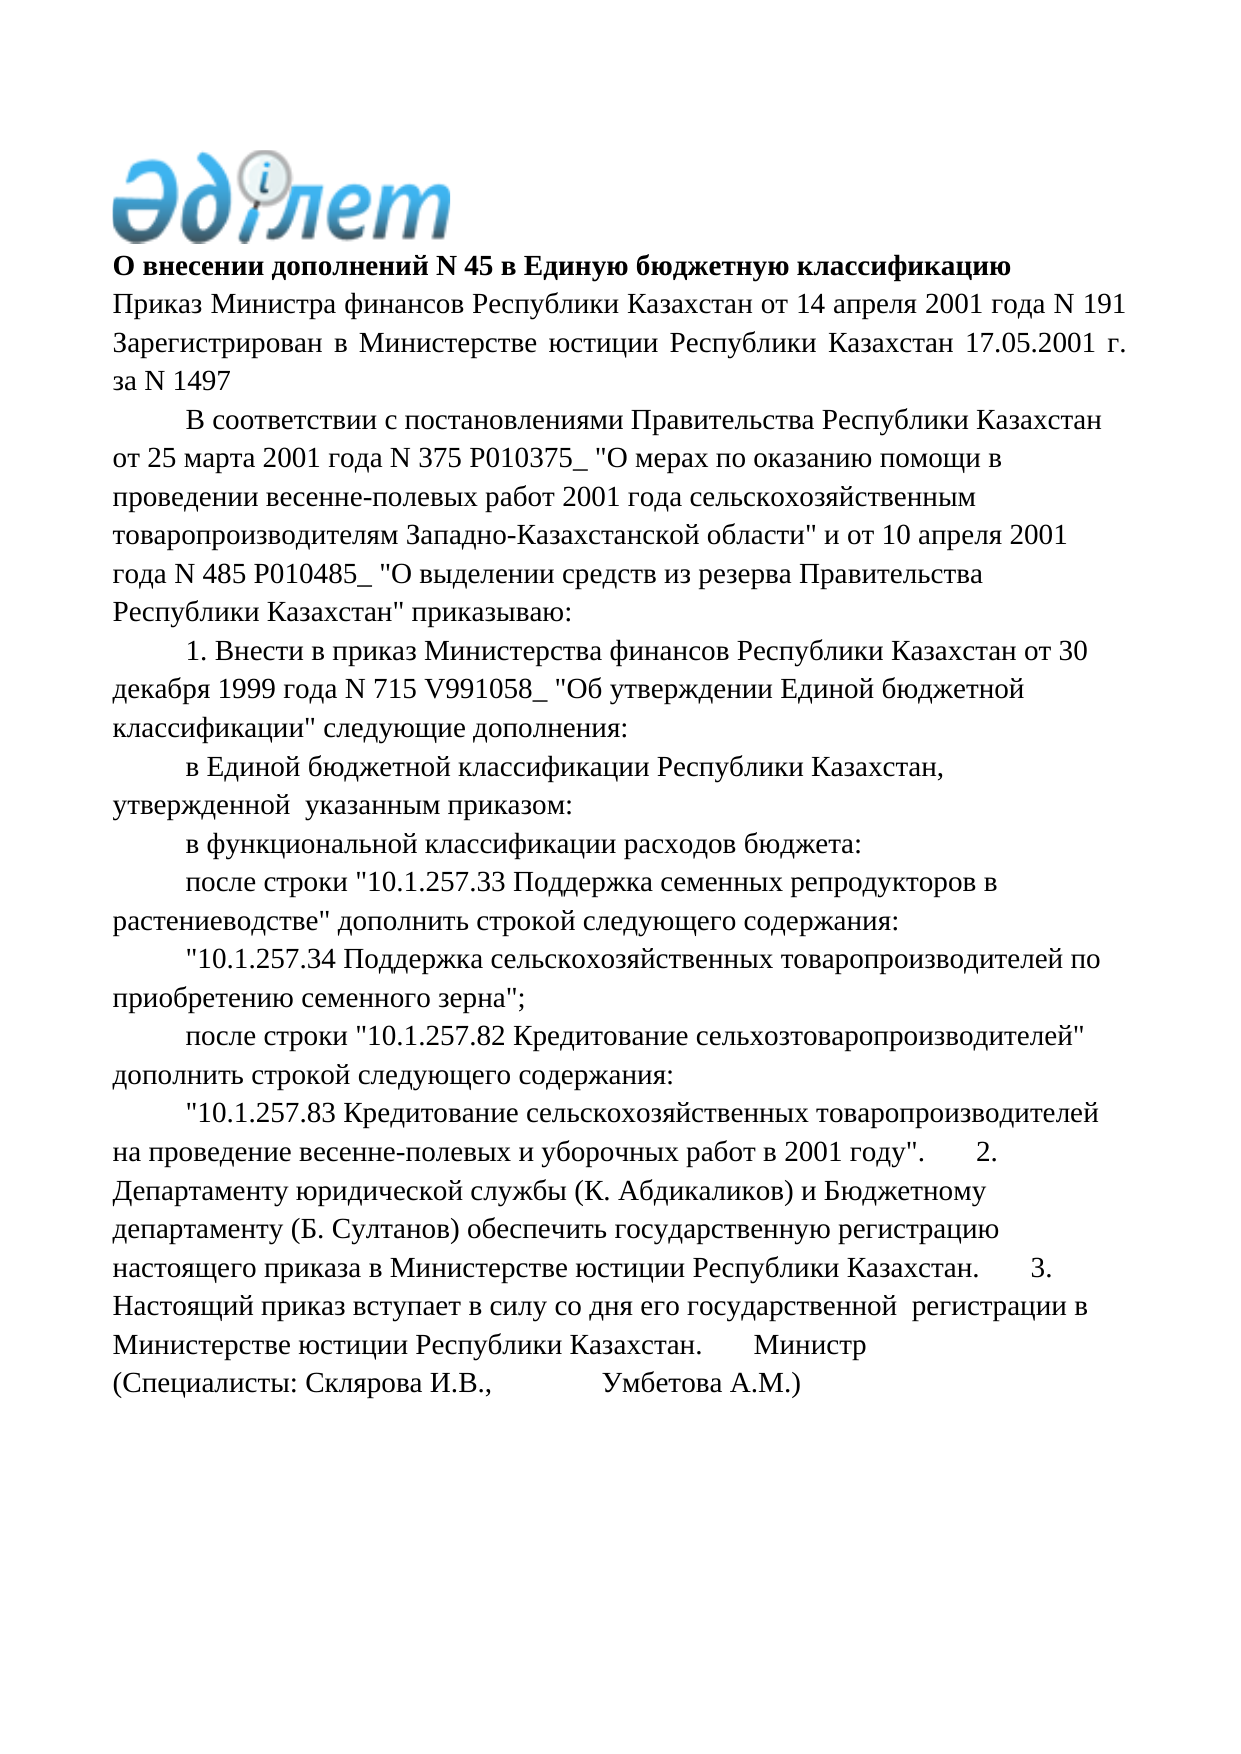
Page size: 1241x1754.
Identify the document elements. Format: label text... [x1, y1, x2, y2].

text В соответствии с постановлениями Правительства Республики Казахстан от 25 марта 2001 года N 375 P010375_ "О мерах по оказанию помощи в проведении весенне-полевых работ 2001 года сельскохозяйственным товаропроизводителям Западно-Казахстанской области" и от 10 апреля 2001 года N 485 P010485_ "О выделении средств из резерва Правительства Республики Казахстан" приказываю: 1. Внести в приказ Министерства финансов Республики Казахстан от 30 декабря 1999 года N 715 V991058_ "Об утверждении Единой бюджетной классификации" следующие дополнения: в Единой бюджетной классификации Республики Казахстан, утвержденной указанным приказом: в функциональной классификации расходов бюджета: после строки "10.1.257.33 Поддержка семенных репродукторов в растениеводстве" дополнить строкой следующего содержания: "10.1.257.34 Поддержка сельскохозяйственных товаропроизводителей по приобретению семенного зерна"; после строки "10.1.257.82 Кредитование сельхозтоваропроизводителей" дополнить строкой следующего содержания: "10.1.257.83 Кредитование сельскохозяйственных товаропроизводителей [112, 402, 1128, 1129]
picture [112, 150, 451, 244]
text Приказ Министра финансов Республики Казахстан от 14 апреля 2001 года N 191 Зарегистрирован в Министерстве юстиции Республики Казахстан 17.05.2001 г. за N 1497 [112, 286, 1128, 397]
text О внесении дополнений N 45 в Единую бюджетную классификацию [112, 248, 1128, 281]
text на проведение весенне-полевых и уборочных работ в 2001 году". 2. Департаменту юридической службы (К. Абдикаликов) и Бюджетному департаменту (Б. Султанов) обеспечить государственную регистрацию настоящего приказа в Министерстве юстиции Республики Казахстан. 3. Настоящий приказ вступает в силу со дня его государственной регистрации в Министерстве юстиции Республики Казахстан. Министр (Специалисты: Склярова И.В., Умбетова А.М.) [112, 1134, 1128, 1399]
